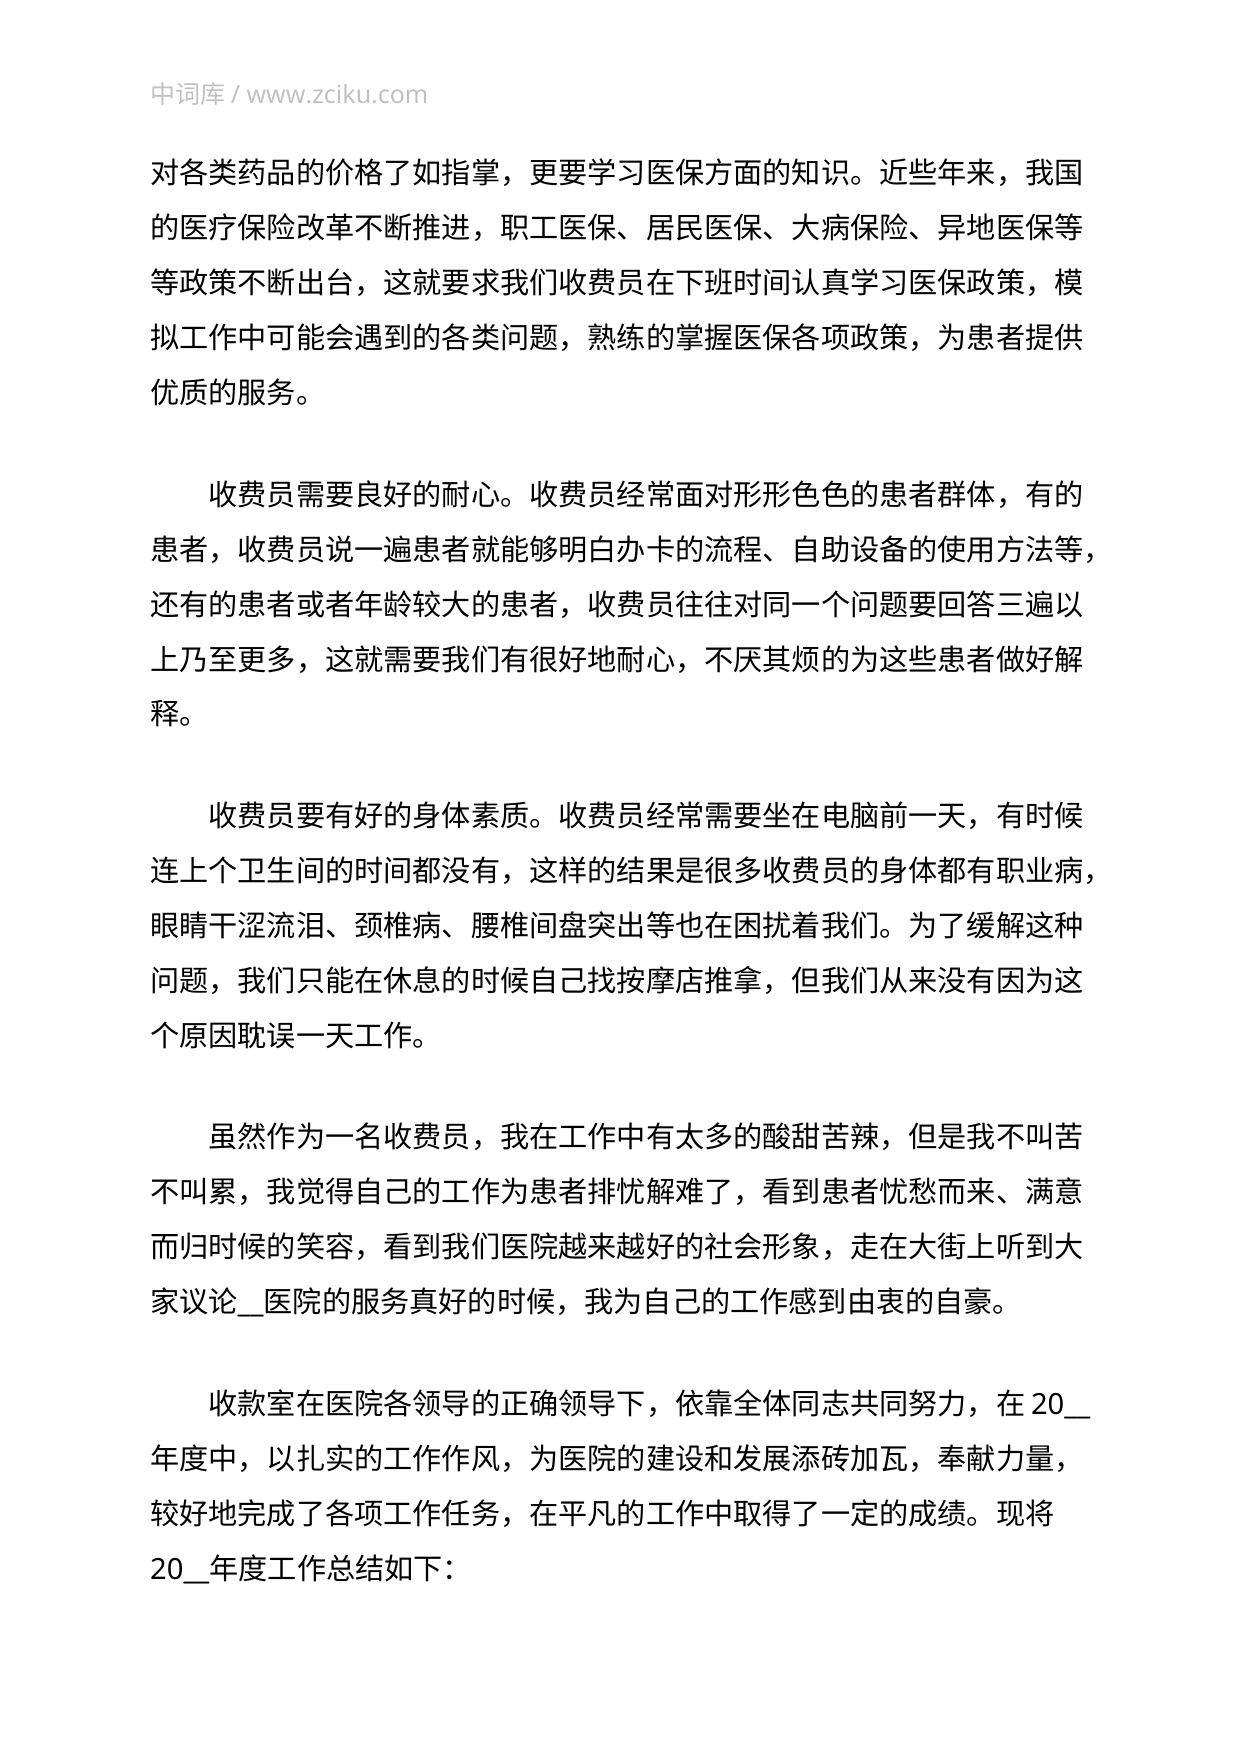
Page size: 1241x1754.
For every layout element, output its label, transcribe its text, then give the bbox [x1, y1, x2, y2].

text 收费员需要良好的耐心。收费员经常面对形形色色的患者群体，有的患者，收费员说一遍患者就能够明白办卡的流程、自助设备的使用方法等，还有的患者或者年龄较大的患者，收费员往往对同一个问题要回答三遍以上乃至更多，这就需要我们有很好地耐心，不厌其烦的为这些患者做好解释。 [150, 471, 1090, 733]
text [150, 150, 1090, 412]
text 收款室在医院各领导的正确领导下，依靠全体同志共同努力，在20__年度中，以扎实的工作作风，为医院的建设和发展添砖加瓦，奉献力量，较好地完成了各项工作任务，在平凡的工作中取得了一定的成绩。现将20__年度工作总结如下： [150, 1381, 1090, 1588]
text 虽然作为一名收费员，我在工作中有太多的酸甜苦辣，但是我不叫苦不叫累，我觉得自己的工作为患者排忧解难了，看到患者忧愁而来、满意而归时候的笑容，看到我们医院越来越好的社会形象，走在大街上听到大家议论__医院的服务真好的时候，我为自己的工作感到由衷的自豪。 [150, 1114, 1090, 1321]
text 收费员要有好的身体素质。收费员经常需要坐在电脑前一天，有时候连上个卫生间的时间都没有，这样的结果是很多收费员的身体都有职业病，眼睛干涩流泪、颈椎病、腰椎间盘突出等也在困扰着我们。为了缓解这种问题，我们只能在休息的时候自己找按摩店推拿，但我们从来没有因为这个原因耽误一天工作。 [150, 793, 1090, 1054]
